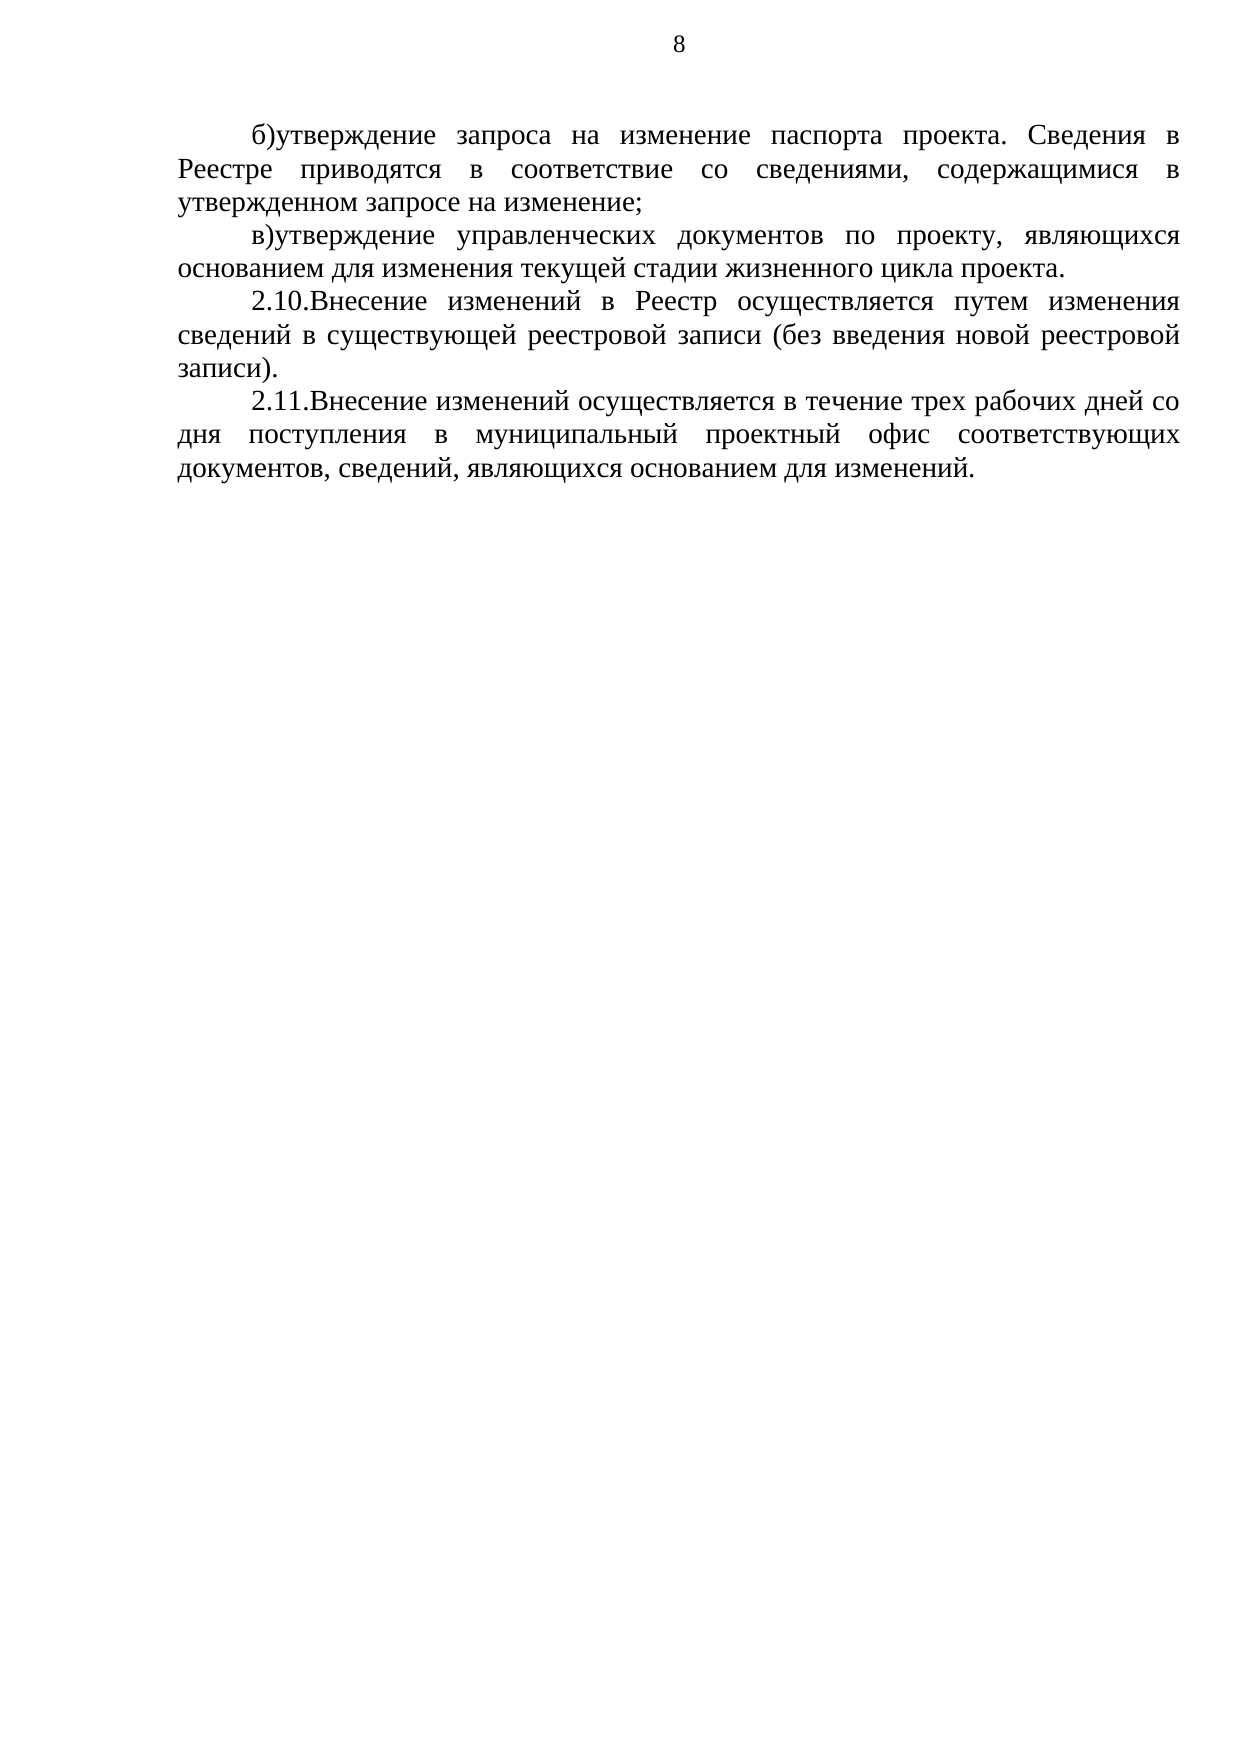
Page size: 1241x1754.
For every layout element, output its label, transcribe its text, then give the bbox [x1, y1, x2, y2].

subtitle в)утверждение управленческих документов по проекту, являющихся основанием для изменения текущей стадии жизненного цикла проекта. [177, 218, 1181, 284]
subtitle 2.11.Внесение изменений осуществляется в течение трех рабочих дней со дня поступления в муниципальный проектный офис соответствующих документов, сведений, являющихся основанием для изменений. [177, 384, 1181, 483]
subtitle 2.10.Внесение изменений в Реестр осуществляется путем изменения сведений в существующей реестровой записи (без введения новой реестровой записи). [177, 284, 1181, 384]
subtitle б)утверждение запроса на изменение паспорта проекта. Сведения в Реестре приводятся в соответствие со сведениями, содержащимися в утвержденном запросе на изменение; [177, 118, 1181, 218]
